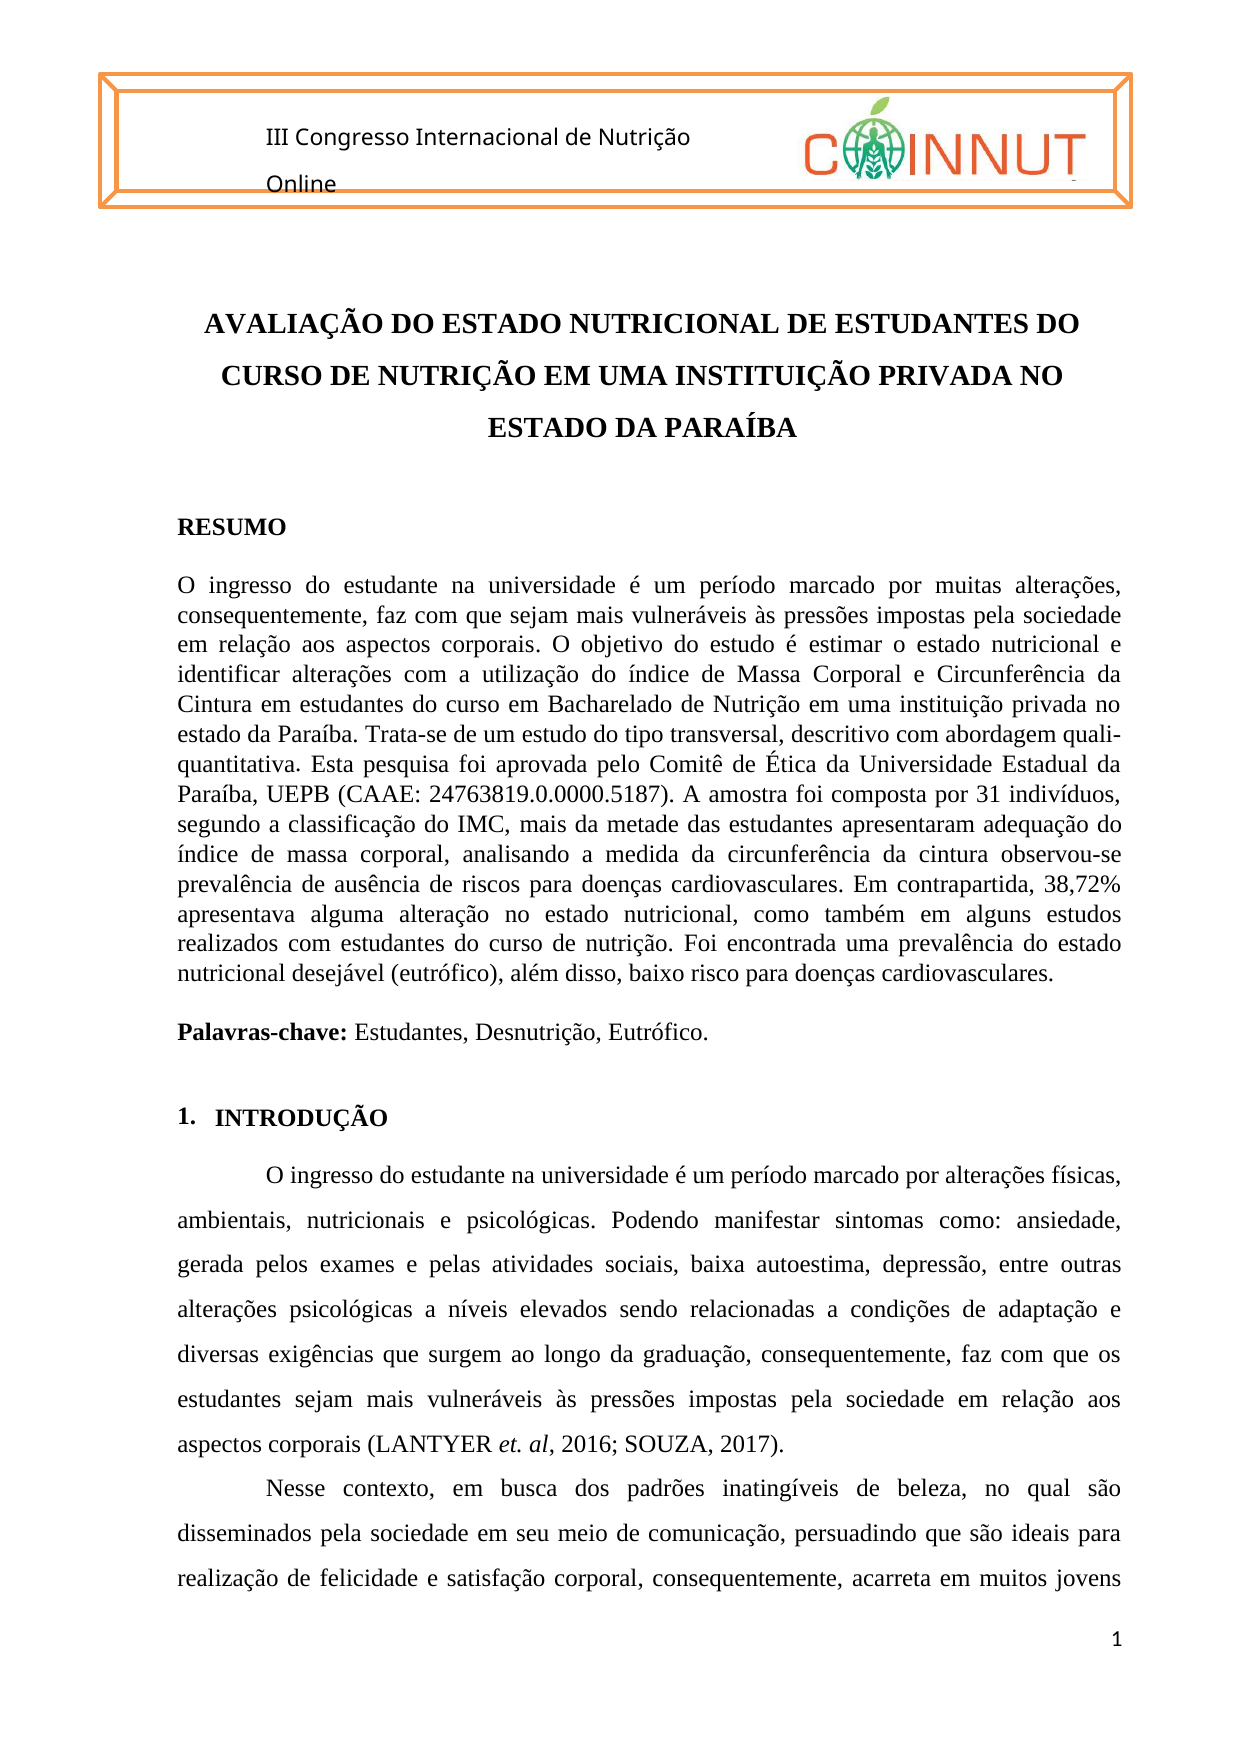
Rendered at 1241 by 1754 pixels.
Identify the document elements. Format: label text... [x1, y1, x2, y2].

text RESUMO [177, 511, 1122, 541]
text O ingresso do estudante na universidade é um período marcado por alterações físicas, ambientais, nutricionais e psicológicas. Podendo manifestar sintomas como: ansiedade, gerada pelos exames e pelas atividades sociais, baixa autoestima, depressão, entre outras alterações psicológicas a níveis elevados sendo relacionadas a condições de adaptação e diversas exigências que surgem ao longo da graduação, consequentemente, faz com que os estudantes sejam mais vulneráveis às pressões impostas pela sociedade em relação aos aspectos corporais (LANTYER et. al, 2016; SOUZA, 2017). [177, 1159, 1122, 1457]
text AVALIAÇÃO DO ESTADO NUTRICIONAL DE ESTUDANTES DO CURSO DE NUTRIÇÃO EM UMA INSTITUIÇÃO PRIVADA NO ESTADO DA PARAÍBA [162, 304, 1122, 444]
picture [797, 94, 1094, 181]
text Palavras-chave: Estudantes, Desnutrição, Eutrófico. [177, 1016, 1122, 1046]
list INTRODUÇÃO [177, 1101, 1122, 1131]
text O ingresso do estudante na universidade é um período marcado por muitas alterações, consequentemente, faz com que sejam mais vulneráveis às pressões impostas pela sociedade em relação aos aspectos corporais. O objetivo do estudo é estimar o estado nutricional e identificar alterações com a utilização do índice de Massa Corporal e Circunferência da Cintura em estudantes do curso em Bacharelado de Nutrição em uma instituição privada no estado da Paraíba. Trata-se de um estudo do tipo transversal, descritivo com abordagem quali-quantitativa. Esta pesquisa foi aprovada pelo Comitê de Ética da Universidade Estadual da Paraíba, UEPB (CAAE: 24763819.0.0000.5187). A amostra foi composta por 31 indivíduos, segundo a classificação do IMC, mais da metade das estudantes apresentaram adequação do índice de massa corporal, analisando a medida da circunferência da cintura observou-se prevalência de ausência de riscos para doenças cardiovasculares. Em contrapartida, 38,72% apresentava alguma alteração no estado nutricional, como também em alguns estudos realizados com estudantes do curso de nutrição. Foi encontrada uma prevalência do estado nutricional desejável (eutrófico), além disso, baixo risco para doenças cardiovasculares. [177, 569, 1122, 987]
